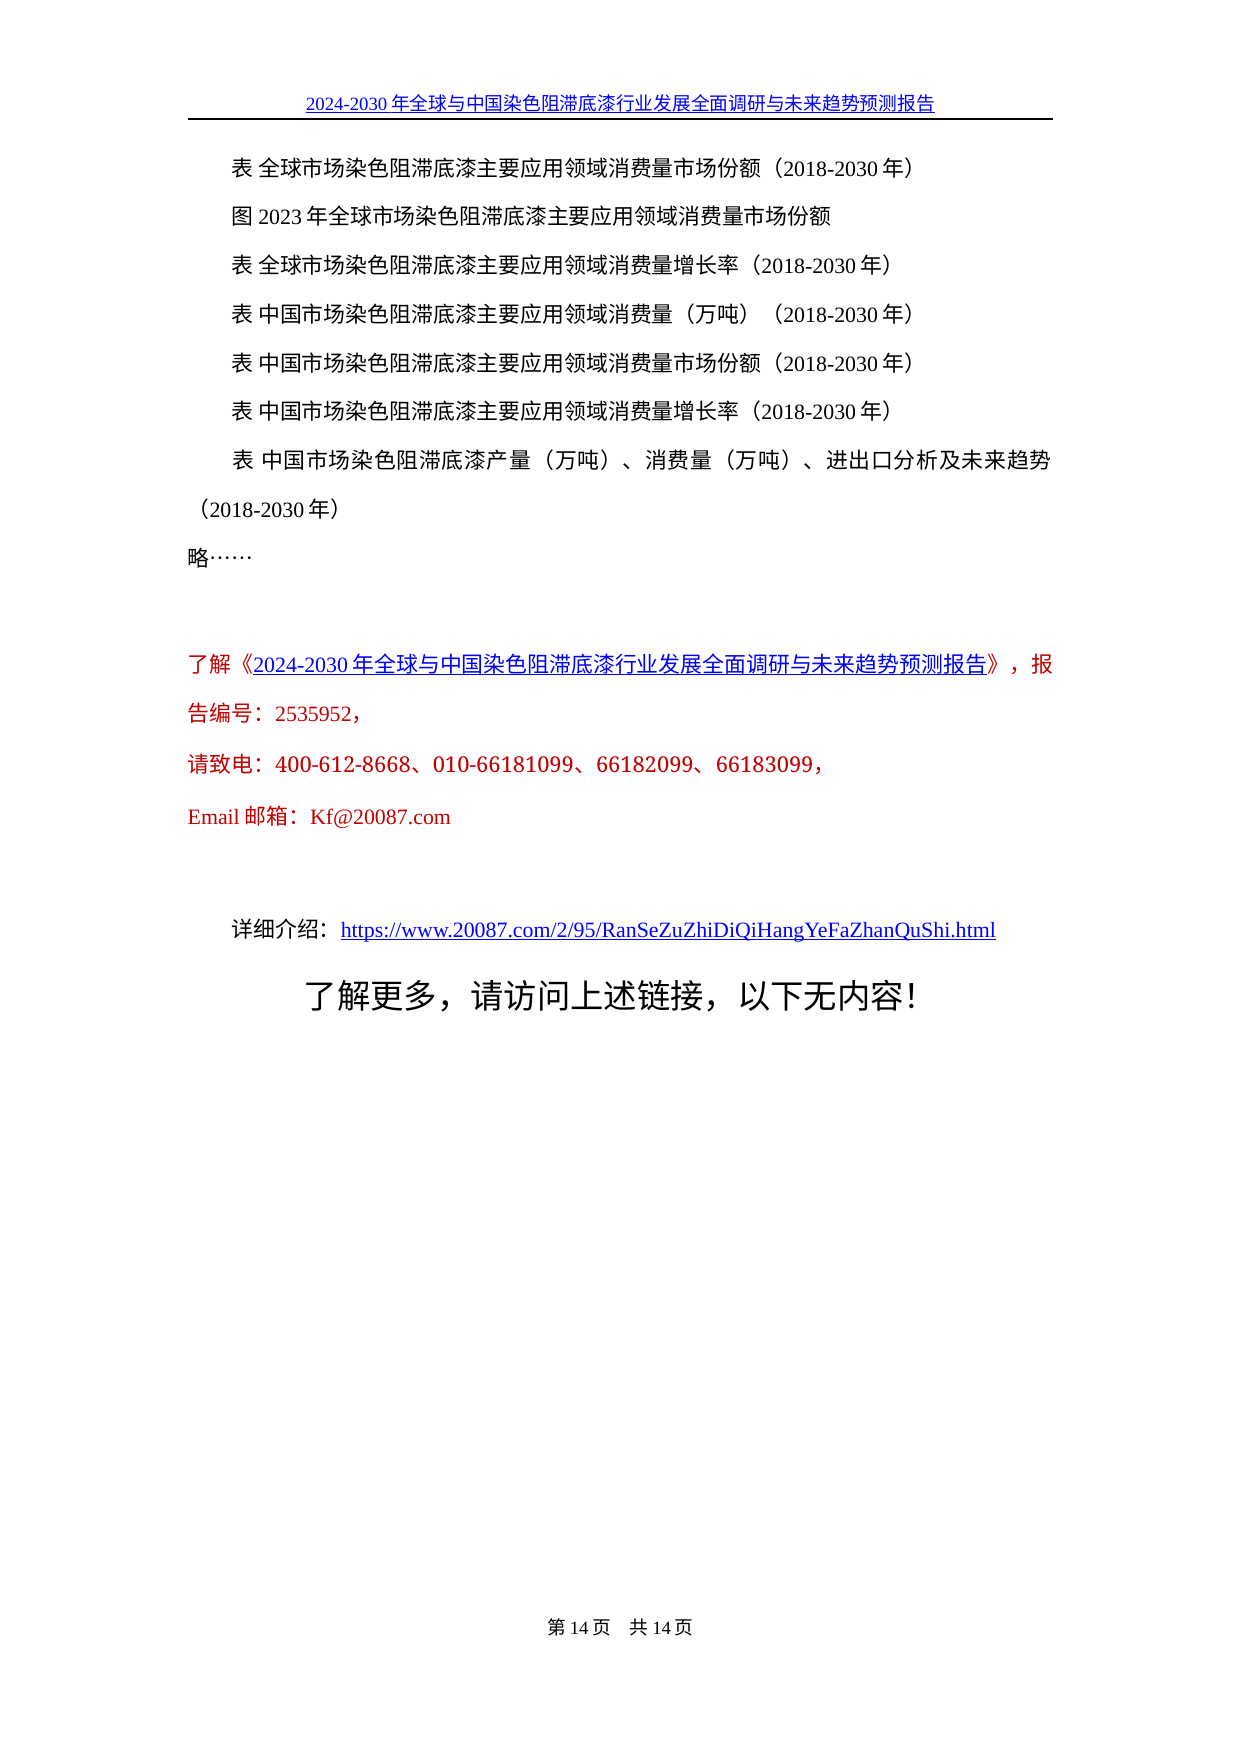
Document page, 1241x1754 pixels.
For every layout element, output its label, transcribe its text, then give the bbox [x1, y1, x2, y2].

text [187, 150, 1053, 573]
text 了解《2024-2030年全球与中国染色阻滞底漆行业发展全面调研与未来趋势预测报告》，报告编号：2535952， [187, 647, 1053, 728]
text 详细介绍：https://www.20087.com/2/95/RanSeZuZhiDiQiHangYeFaZhanQuShi.html [187, 911, 1053, 944]
text 请致电：400-612-8668、010-66181099、66182099、66183099， [187, 747, 1053, 779]
title 了解更多，请访问上述链接，以下无内容！ [187, 961, 1053, 1026]
text Email邮箱：Kf@20087.com [187, 798, 1053, 831]
